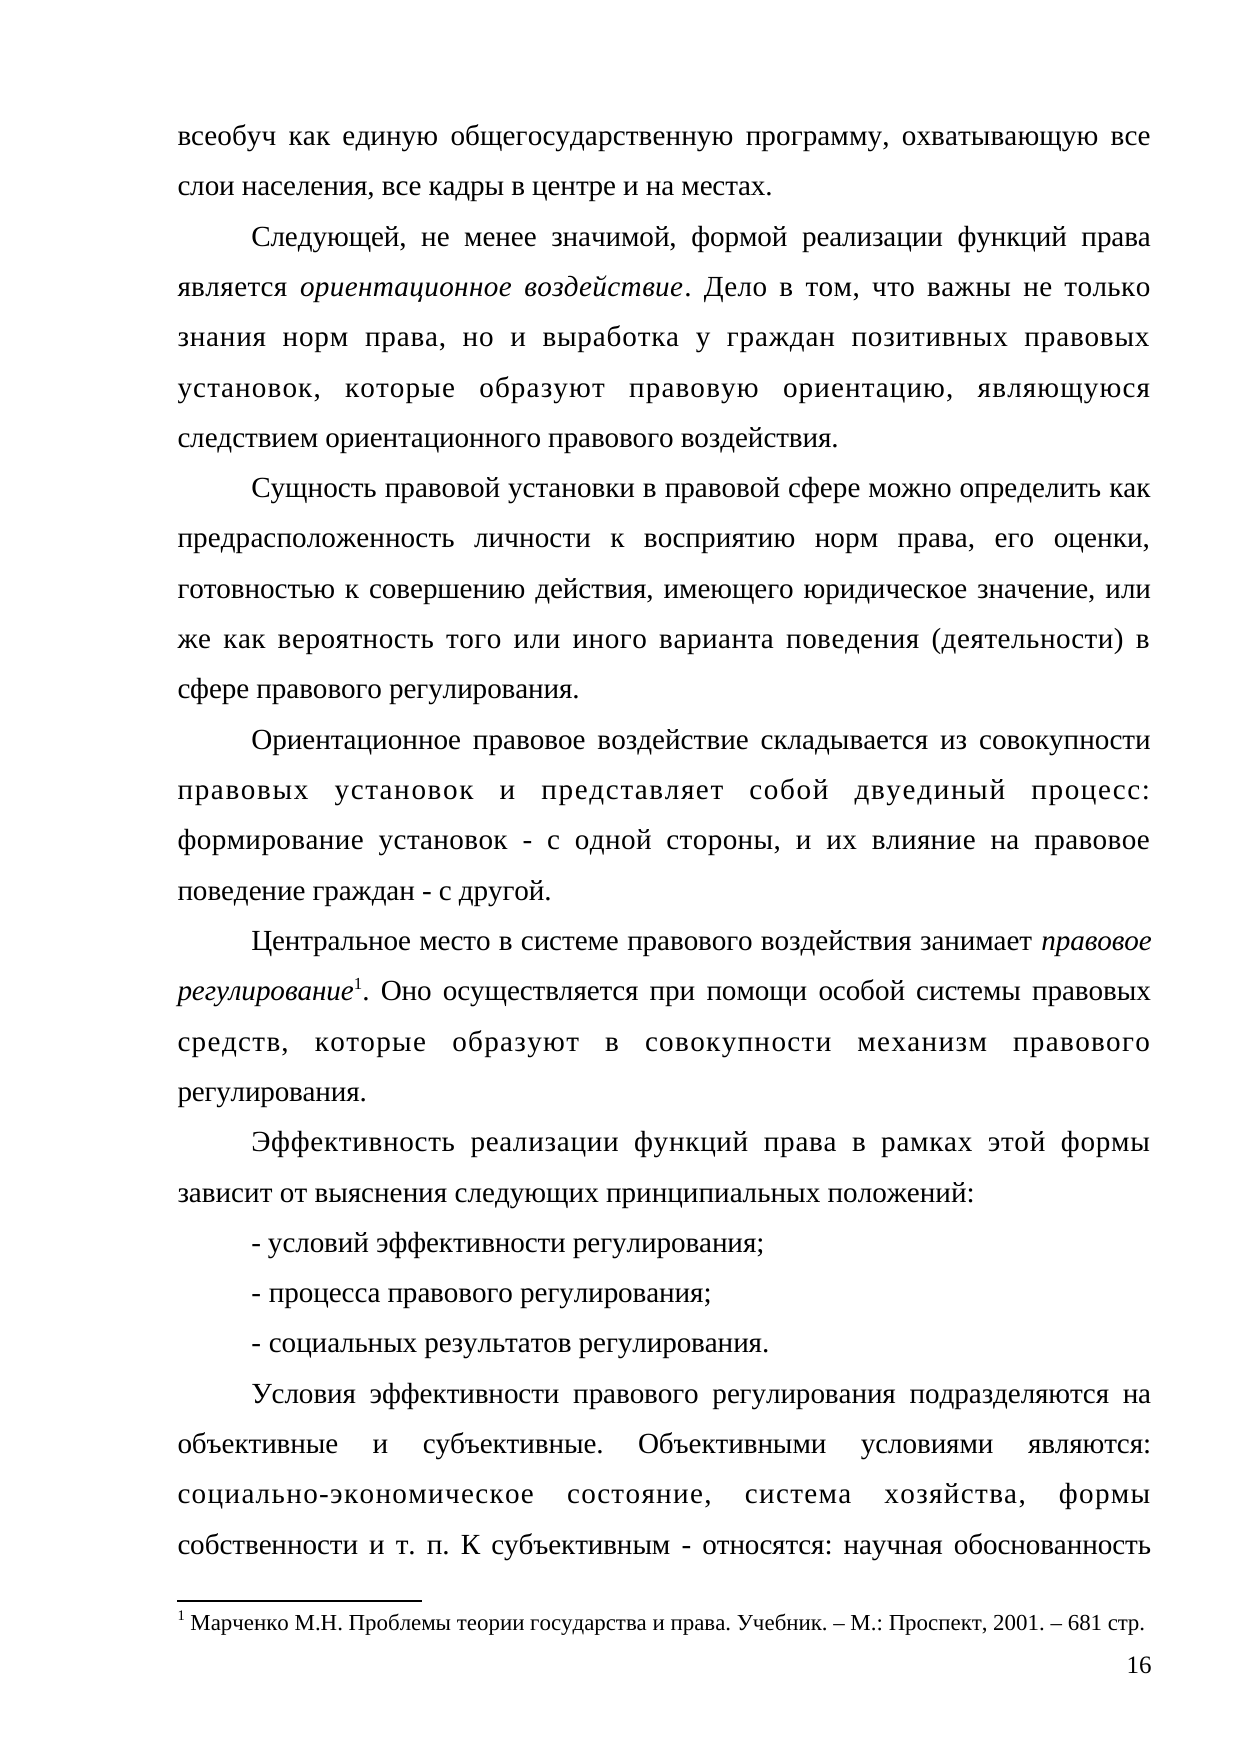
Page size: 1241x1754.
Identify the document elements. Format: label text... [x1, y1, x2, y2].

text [177, 118, 1152, 202]
text Следующей, не менее значимой, формой реализации функций права является ориентационное воздействие. Дело в том, что важны не только знания норм права, но и выработка у граждан позитивных правовых установок, которые образуют правовую ориентацию, являющуюся следствием ориентационного правового воздействия. [177, 219, 1152, 453]
list процесса правового регулирования; [177, 1275, 1152, 1309]
text Ориентационное правовое воздействие складывается из совокупности правовых установок и представляет собой двуединый процесс: формирование установок - с одной стороны, и их влияние на правовое поведение граждан - с другой. [177, 722, 1152, 906]
text Эффективность реализации функций права в рамках этой формы зависит от выяснения следующих принципиальных положений: [177, 1124, 1152, 1208]
text Центральное место в системе правового воздействия занимает правовое регулирование. Оно осуществляется при помощи особой системы правовых средств, которые образуют в совокупности механизм правового регулирования. [177, 923, 1152, 1108]
list социальных результатов регулирования. [177, 1326, 1152, 1359]
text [177, 1376, 1152, 1560]
text Сущность правовой установки в правовой сфере можно определить как предрасположенность личности к восприятию норм права, его оценки, готовностью к совершению действия, имеющего юридическое значение, или же как вероятность того или иного варианта поведения (деятельности) в сфере правового регулирования. [177, 470, 1152, 705]
text - условий эффективности регулирования; [177, 1225, 1152, 1258]
